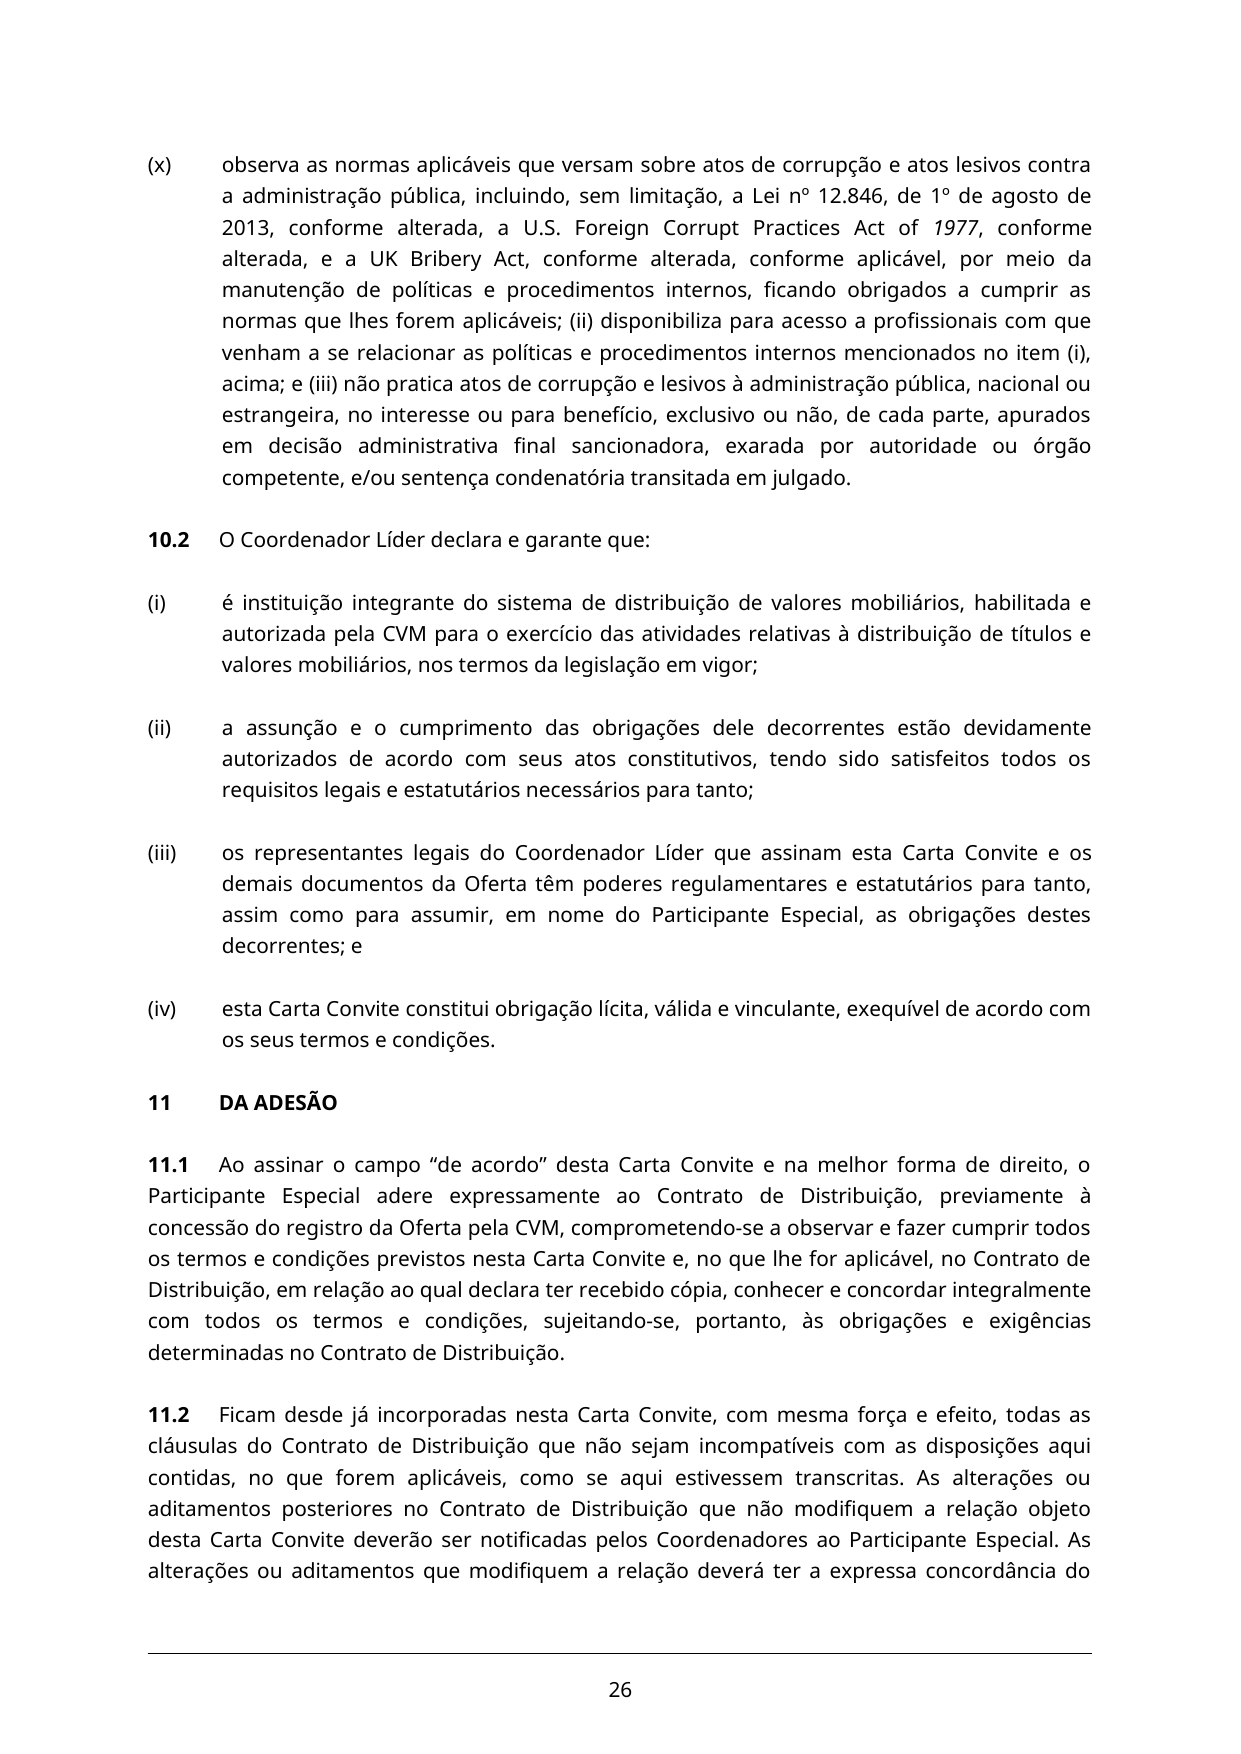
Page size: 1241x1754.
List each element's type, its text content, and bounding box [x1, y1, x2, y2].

list é instituição integrante do sistema de distribuição de valores mobiliários, habilitada e autorizada pela CVM para o exercício das atividades relativas à distribuição de títulos e valores mobiliários, nos termos da legislação em vigor; [148, 585, 1092, 679]
list esta Carta Convite constitui obrigação lícita, válida e vinculante, exequível de acordo com os seus termos e condições. [148, 991, 1092, 1054]
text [148, 1398, 1092, 1585]
list os representantes legais do Coordenador Líder que assinam esta Carta Convite e os demais documentos da Oferta têm poderes regulamentares e estatutários para tanto, assim como para assumir, em nome do Participante Especial, as obrigações destes decorrentes; e [148, 835, 1092, 960]
text O Coordenador Líder declara e garante que: [148, 523, 1092, 554]
list observa as normas aplicáveis que versam sobre atos de corrupção e atos lesivos contra a administração pública, incluindo, sem limitação, a Lei nº 12.846, de 1º de agosto de 2013, conforme alterada, a U.S. Foreign Corrupt Practices Act of 1977, conforme alterada, e a UK Bribery Act, conforme alterada, conforme aplicável, por meio da manutenção de políticas e procedimentos internos, ficando obrigados a cumprir as normas que lhes forem aplicáveis; (ii) disponibiliza para acesso a profissionais com que venham a se relacionar as políticas e procedimentos internos mencionados no item (i), acima; e (iii) não pratica atos de corrupção e lesivos à administração pública, nacional ou estrangeira, no interesse ou para benefício, exclusivo ou não, de cada parte, apurados em decisão administrativa final sancionadora, exarada por autoridade ou órgão competente, e/ou sentença condenatória transitada em julgado. [148, 148, 1092, 491]
text DA ADESÃO [148, 1085, 1092, 1116]
list a assunção e o cumprimento das obrigações dele decorrentes estão devidamente autorizados de acordo com seus atos constitutivos, tendo sido satisfeitos todos os requisitos legais e estatutários necessários para tanto; [148, 710, 1092, 804]
text Ao assinar o campo “de acordo” desta Carta Convite e na melhor forma de direito, o Participante Especial adere expressamente ao Contrato de Distribuição, previamente à concessão do registro da Oferta pela CVM, comprometendo-se a observar e fazer cumprir todos os termos e condições previstos nesta Carta Convite e, no que lhe for aplicável, no Contrato de Distribuição, em relação ao qual declara ter recebido cópia, conhecer e concordar integralmente com todos os termos e condições, sujeitando-se, portanto, às obrigações e exigências determinadas no Contrato de Distribuição. [148, 1148, 1092, 1366]
